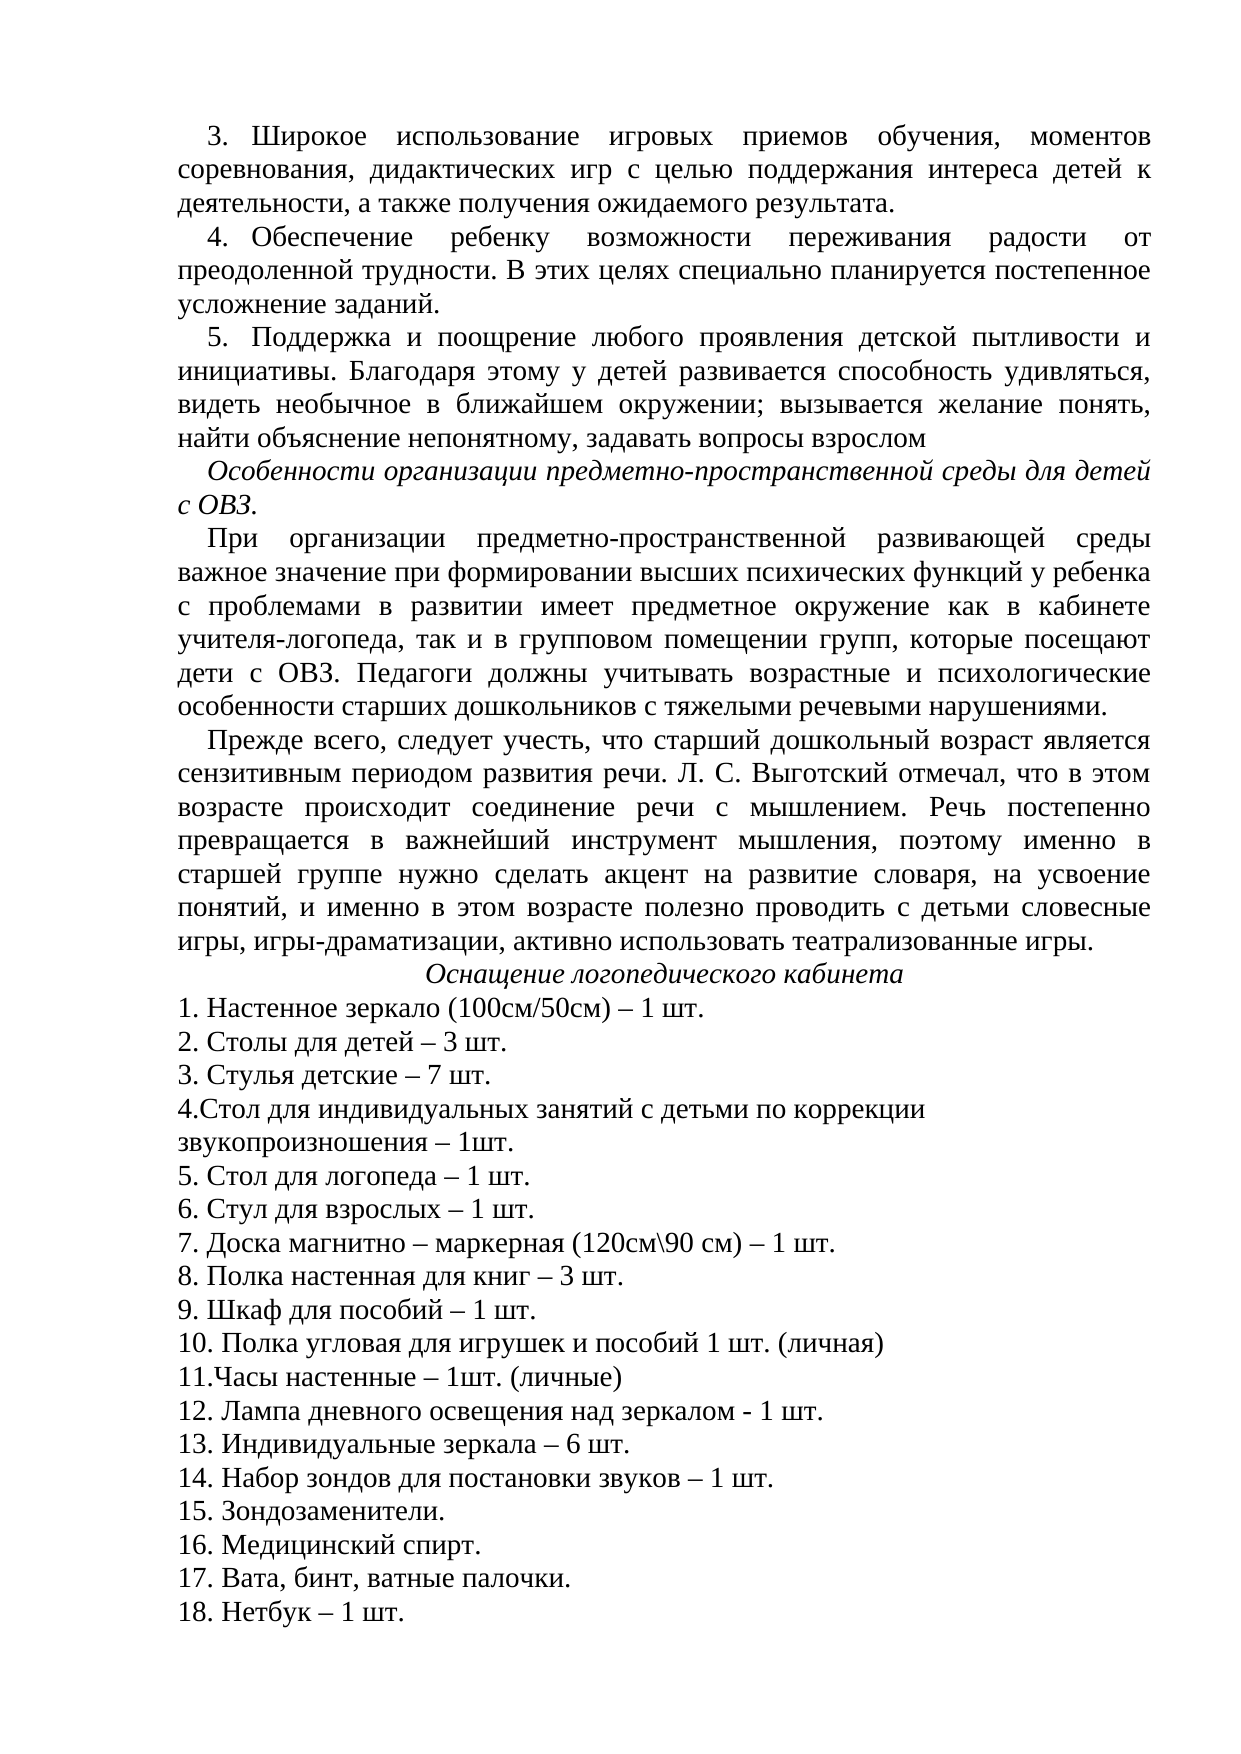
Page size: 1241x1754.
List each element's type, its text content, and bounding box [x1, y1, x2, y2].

text При организации предметно-пространственной развивающей среды важное значение при формировании высших психических функций у ребенка с проблемами в развитии имеет предметное окружение как в кабинете учителя-логопеда, так и в групповом помещении групп, которые посещают дети с ОВЗ. Педагоги должны учитывать возрастные и психологические особенности старших дошкольников с тяжелыми речевыми нарушениями. [177, 521, 1152, 722]
text 12. Лампа дневного освещения над зеркалом - 1 шт. [177, 1393, 1152, 1426]
text Оснащение логопедического кабинета [177, 957, 1152, 990]
text 18. Нетбук – 1 шт. [177, 1594, 1152, 1627]
list Обеспечение ребенку возможности переживания радости от преодоленной трудности. В этих целях специально планируется постепенное усложнение заданий. [177, 219, 1152, 319]
text 16. Медицинский спирт. [177, 1527, 1152, 1560]
text 15. Зондозаменители. [177, 1493, 1152, 1527]
text 7. Доска магнитно – маркерная (120см\90 см) – 1 шт. [177, 1225, 1152, 1258]
list Широкое использование игровых приемов обучения, моментов соревнования, дидактических игр с целью поддержания интереса детей к деятельности, а также получения ожидаемого результата. [177, 118, 1152, 219]
text 8. Полка настенная для книг – 3 шт. [177, 1258, 1152, 1292]
text 11.Часы настенные – 1шт. (личные) [177, 1359, 1152, 1393]
text 4.Стол для индивидуальных занятий с детьми по коррекции звукопроизношения – 1шт. [177, 1091, 1152, 1158]
text 1. Настенное зеркало (100см/50см) – 1 шт. [177, 990, 1152, 1024]
text 6. Стул для взрослых – 1 шт. [177, 1191, 1152, 1225]
text 3. Стулья детские – 7 шт. [177, 1057, 1152, 1091]
text 17. Вата, бинт, ватные палочки. [177, 1560, 1152, 1594]
text 13. Индивидуальные зеркала – 6 шт. [177, 1426, 1152, 1460]
text Особенности организации предметно-пространственной среды для детей с ОВЗ. [177, 453, 1152, 521]
text 14. Набор зондов для постановки звуков – 1 шт. [177, 1460, 1152, 1493]
text 5. Стол для логопеда – 1 шт. [177, 1158, 1152, 1191]
text 2. Столы для детей – 3 шт. [177, 1024, 1152, 1057]
text 9. Шкаф для пособий – 1 шт. [177, 1292, 1152, 1326]
text Прежде всего, следует учесть, что старший дошкольный возраст является сензитивным периодом развития речи. Л. С. Выготский отмечал, что в этом возрасте происходит соединение речи с мышлением. Речь постепенно превращается в важнейший инструмент мышления, поэтому именно в старшей группе нужно сделать акцент на развитие словаря, на усвоение понятий, и именно в этом возрасте полезно проводить с детьми словесные игры, игры-драматизации, активно использовать театрализованные игры. [177, 722, 1152, 957]
list Поддержка и поощрение любого проявления детской пытливости и инициативы. Благодаря этому у детей развивается способность удивляться, видеть необычное в ближайшем окружении; вызывается желание понять, найти объяснение непонятному, задавать вопросы взрослом [177, 319, 1152, 453]
text 10. Полка угловая для игрушек и пособий 1 шт. (личная) [177, 1326, 1152, 1359]
